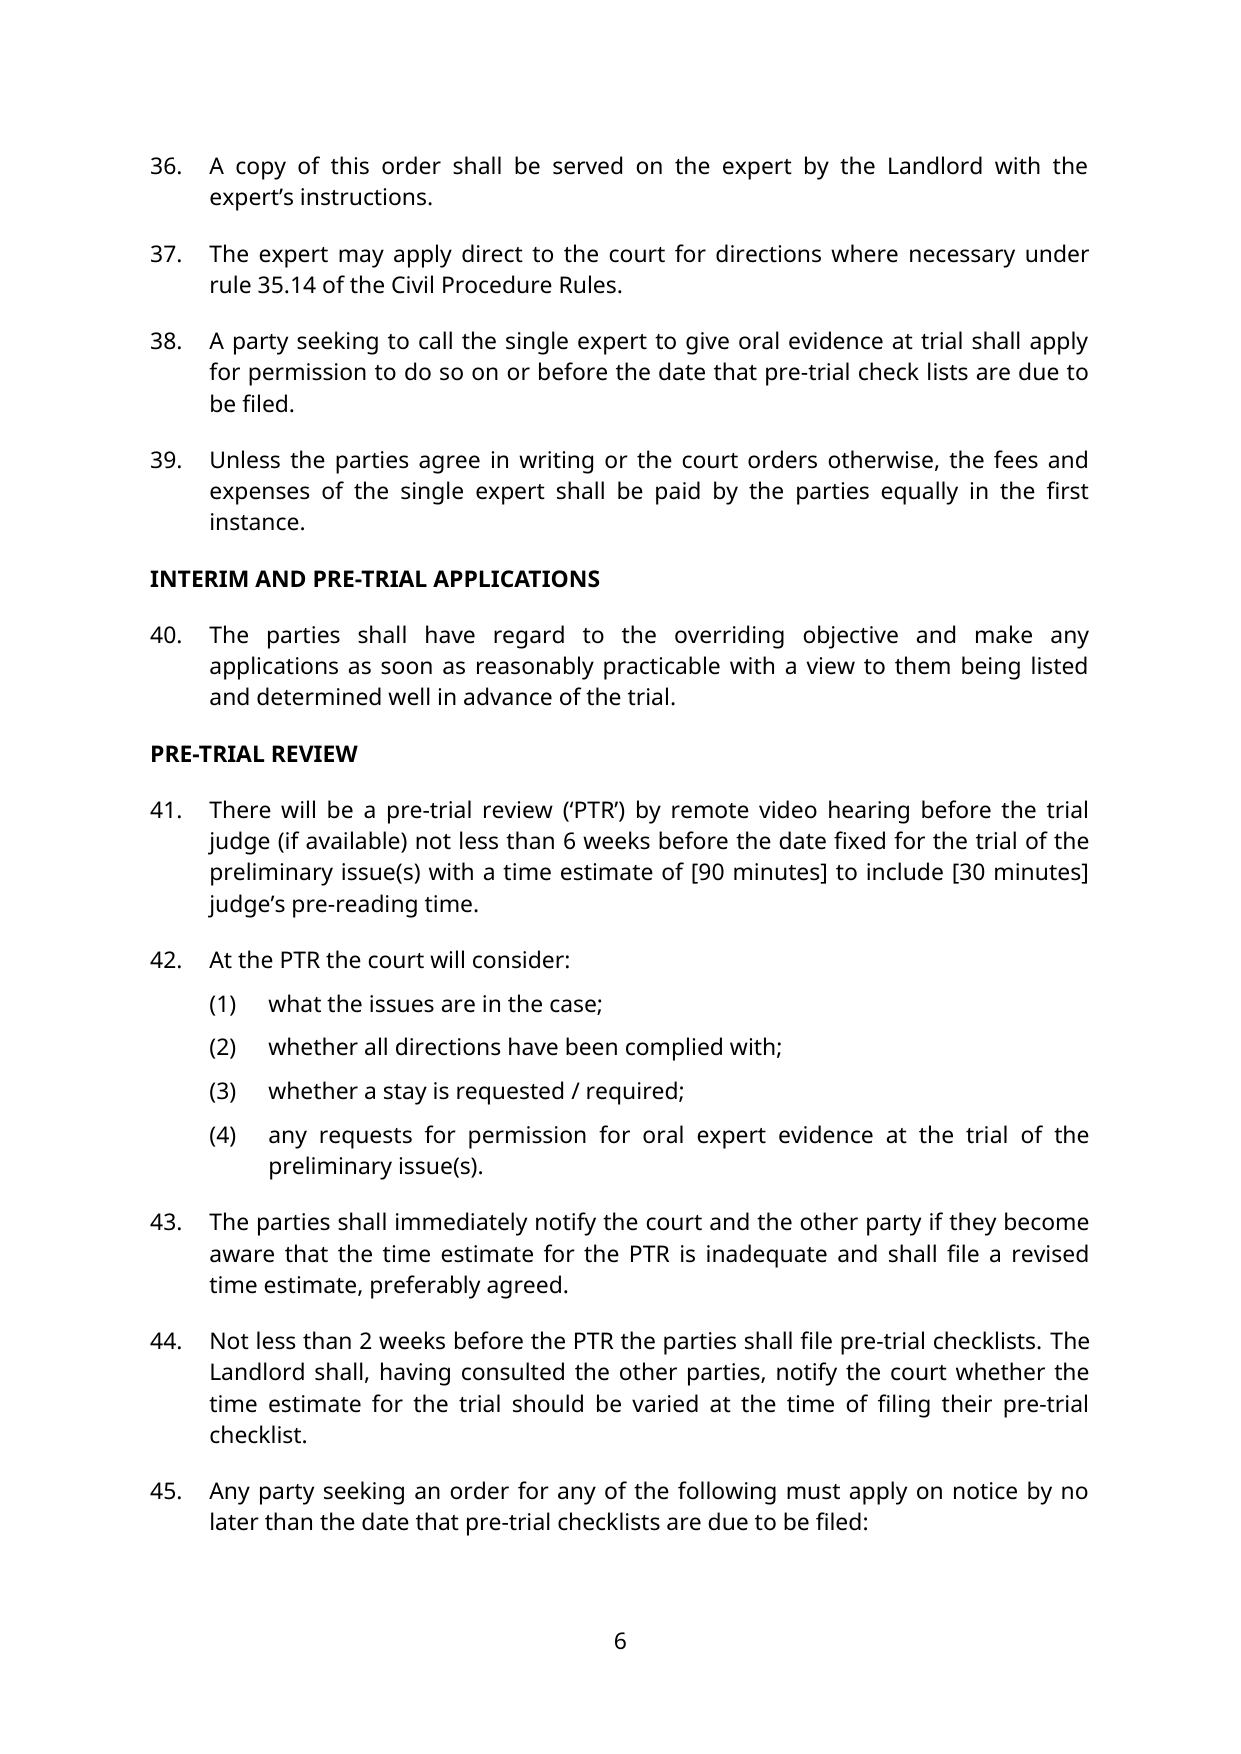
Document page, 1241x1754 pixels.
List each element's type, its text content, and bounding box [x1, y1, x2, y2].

list what the issues are in the case; [209, 987, 1090, 1019]
list Any party seeking an order for any of the following must apply on notice by no later than the date that pre-trial checklists are due to be filed: [150, 1475, 1090, 1537]
list The expert may apply direct to the court for directions where necessary under rule 35.14 of the Civil Procedure Rules. [150, 237, 1090, 300]
list Unless the parties agree in writing or the court orders otherwise, the fees and expenses of the single expert shall be paid by the parties equally in the first instance. [150, 444, 1090, 537]
subtitle Pre-trial review [150, 737, 1090, 769]
list A party seeking to call the single expert to give oral evidence at trial shall apply for permission to do so on or before the date that pre-trial check lists are due to be filed. [150, 325, 1090, 419]
list whether all directions have been complied with; [209, 1031, 1090, 1062]
list any requests for permission for oral expert evidence at the trial of the preliminary issue(s). [209, 1119, 1090, 1181]
list Not less than 2 weeks before the PTR the parties shall file pre-trial checklists. The Landlord shall, having consulted the other parties, notify the court whether the time estimate for the trial should be varied at the time of filing their pre-trial checklist. [150, 1325, 1090, 1450]
subtitle Interim and pre-trial applications [150, 562, 1090, 594]
list whether a stay is requested / required; [209, 1075, 1090, 1106]
list The parties shall immediately notify the court and the other party if they become aware that the time estimate for the PTR is inadequate and shall file a revised time estimate, preferably agreed. [150, 1206, 1090, 1300]
list The parties shall have regard to the overriding objective and make any applications as soon as reasonably practicable with a view to them being listed and determined well in advance of the trial. [150, 619, 1090, 712]
list There will be a pre-trial review (‘PTR’) by remote video hearing before the trial judge (if available) not less than 6 weeks before the date fixed for the trial of the preliminary issue(s) with a time estimate of [90 minutes] to include [30 minutes] judge’s pre-reading time. [150, 794, 1090, 919]
list At the PTR the court will consider: [150, 944, 1090, 975]
list A copy of this order shall be served on the expert by the Landlord with the expert’s instructions. [150, 150, 1090, 212]
